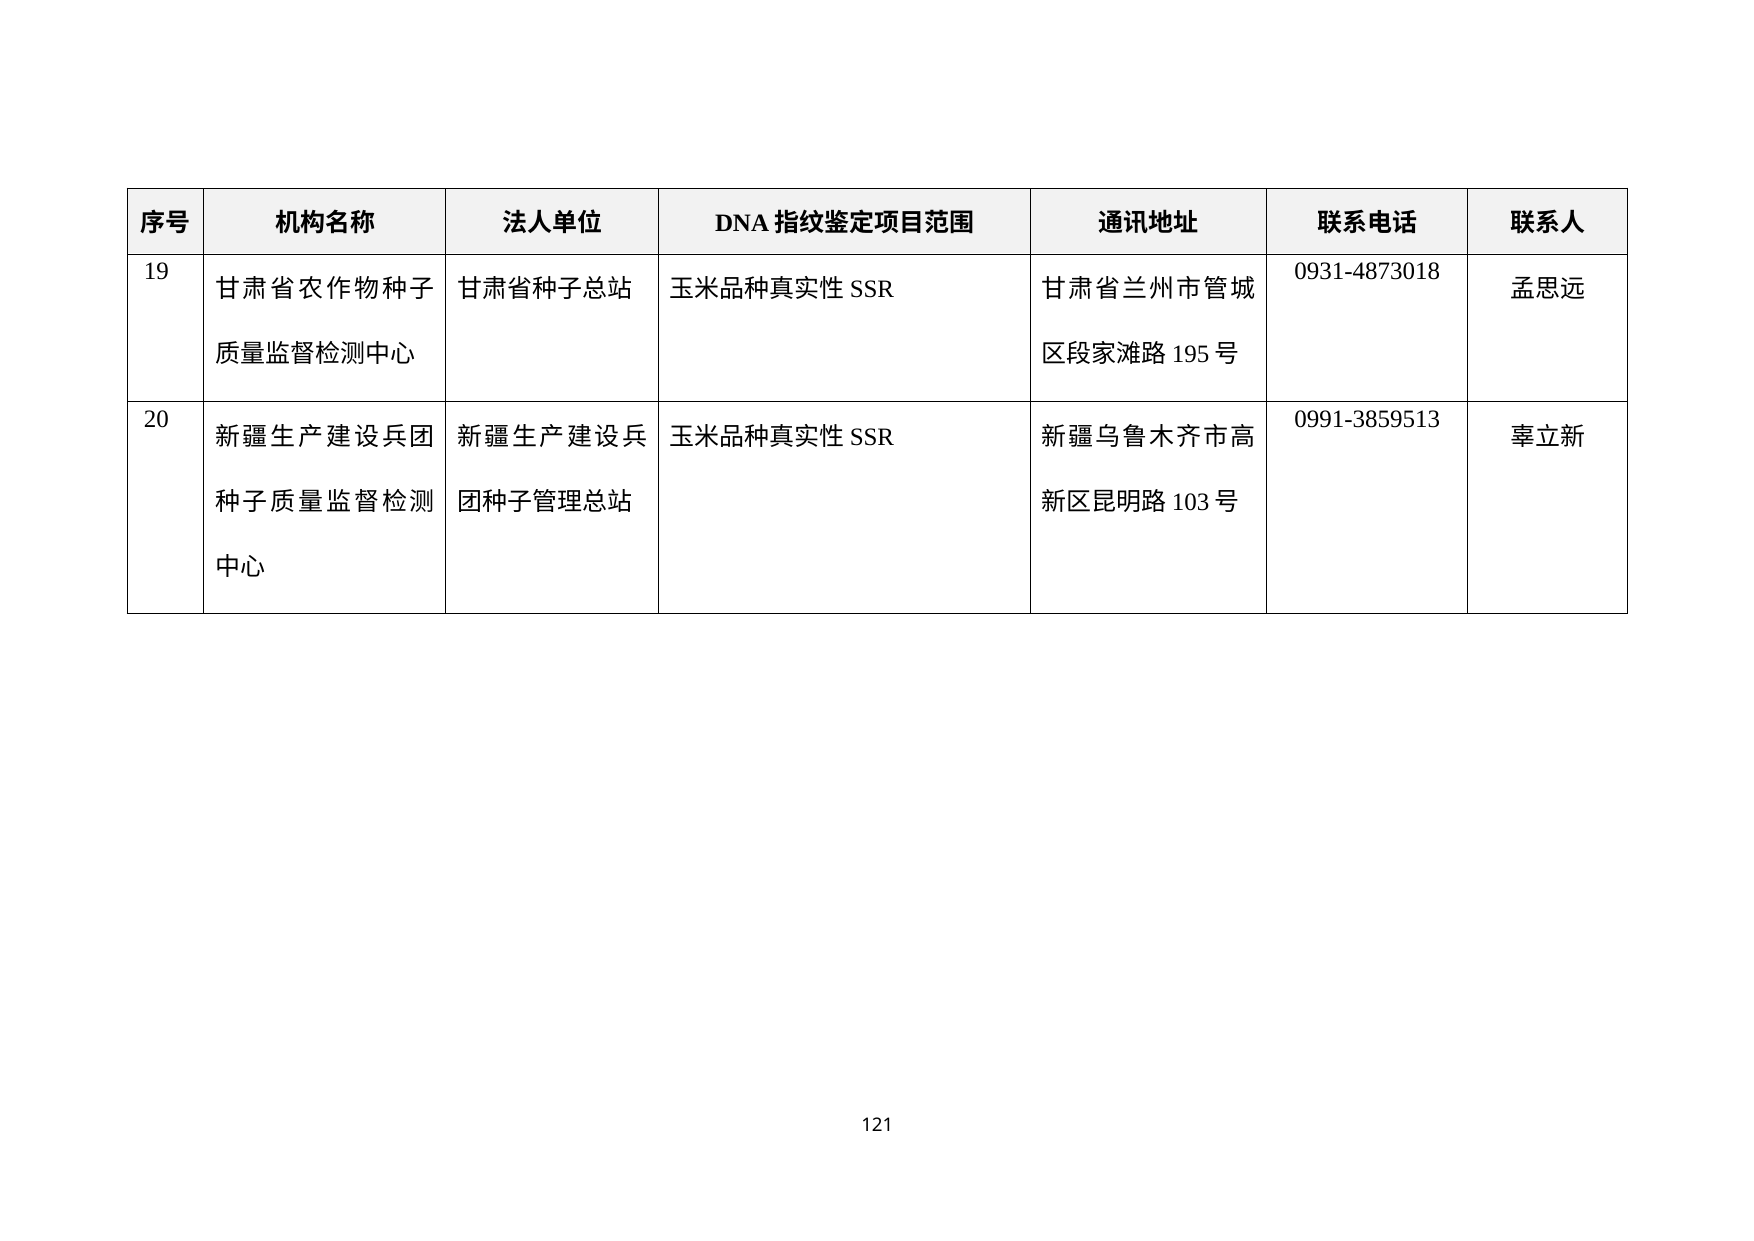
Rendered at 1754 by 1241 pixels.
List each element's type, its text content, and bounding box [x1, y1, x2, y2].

table_cell 玉米品种真实性SSR [659, 255, 1030, 401]
table_header 联系电话 [1267, 189, 1467, 253]
table_header DNA指纹鉴定项目范围 [659, 189, 1030, 253]
table_cell 辜立新 [1468, 402, 1627, 613]
table_cell 甘肃省农作物种子质量监督检测中心 [204, 255, 445, 401]
table_header 序号 [128, 189, 203, 253]
table_cell 孟思远 [1468, 255, 1627, 401]
table_header 通讯地址 [1031, 189, 1266, 253]
table_header 联系人 [1468, 189, 1627, 253]
table_header 机构名称 [204, 189, 445, 253]
table_cell 新疆乌鲁木齐市高新区昆明路103号 [1031, 402, 1266, 613]
table_cell 玉米品种真实性SSR [659, 402, 1030, 613]
table_cell 0991-3859513 [1267, 402, 1467, 613]
table_cell 甘肃省兰州市管城区段家滩路195号 [1031, 255, 1266, 401]
table_cell [128, 402, 203, 613]
table_cell [128, 255, 203, 401]
table_header 法人单位 [446, 189, 658, 253]
table_cell 0931-4873018 [1267, 255, 1467, 401]
table_cell 新疆生产建设兵团种子管理总站 [446, 402, 658, 613]
table_cell 新疆生产建设兵团种子质量监督检测中心 [204, 402, 445, 613]
table_cell 甘肃省种子总站 [446, 255, 658, 401]
